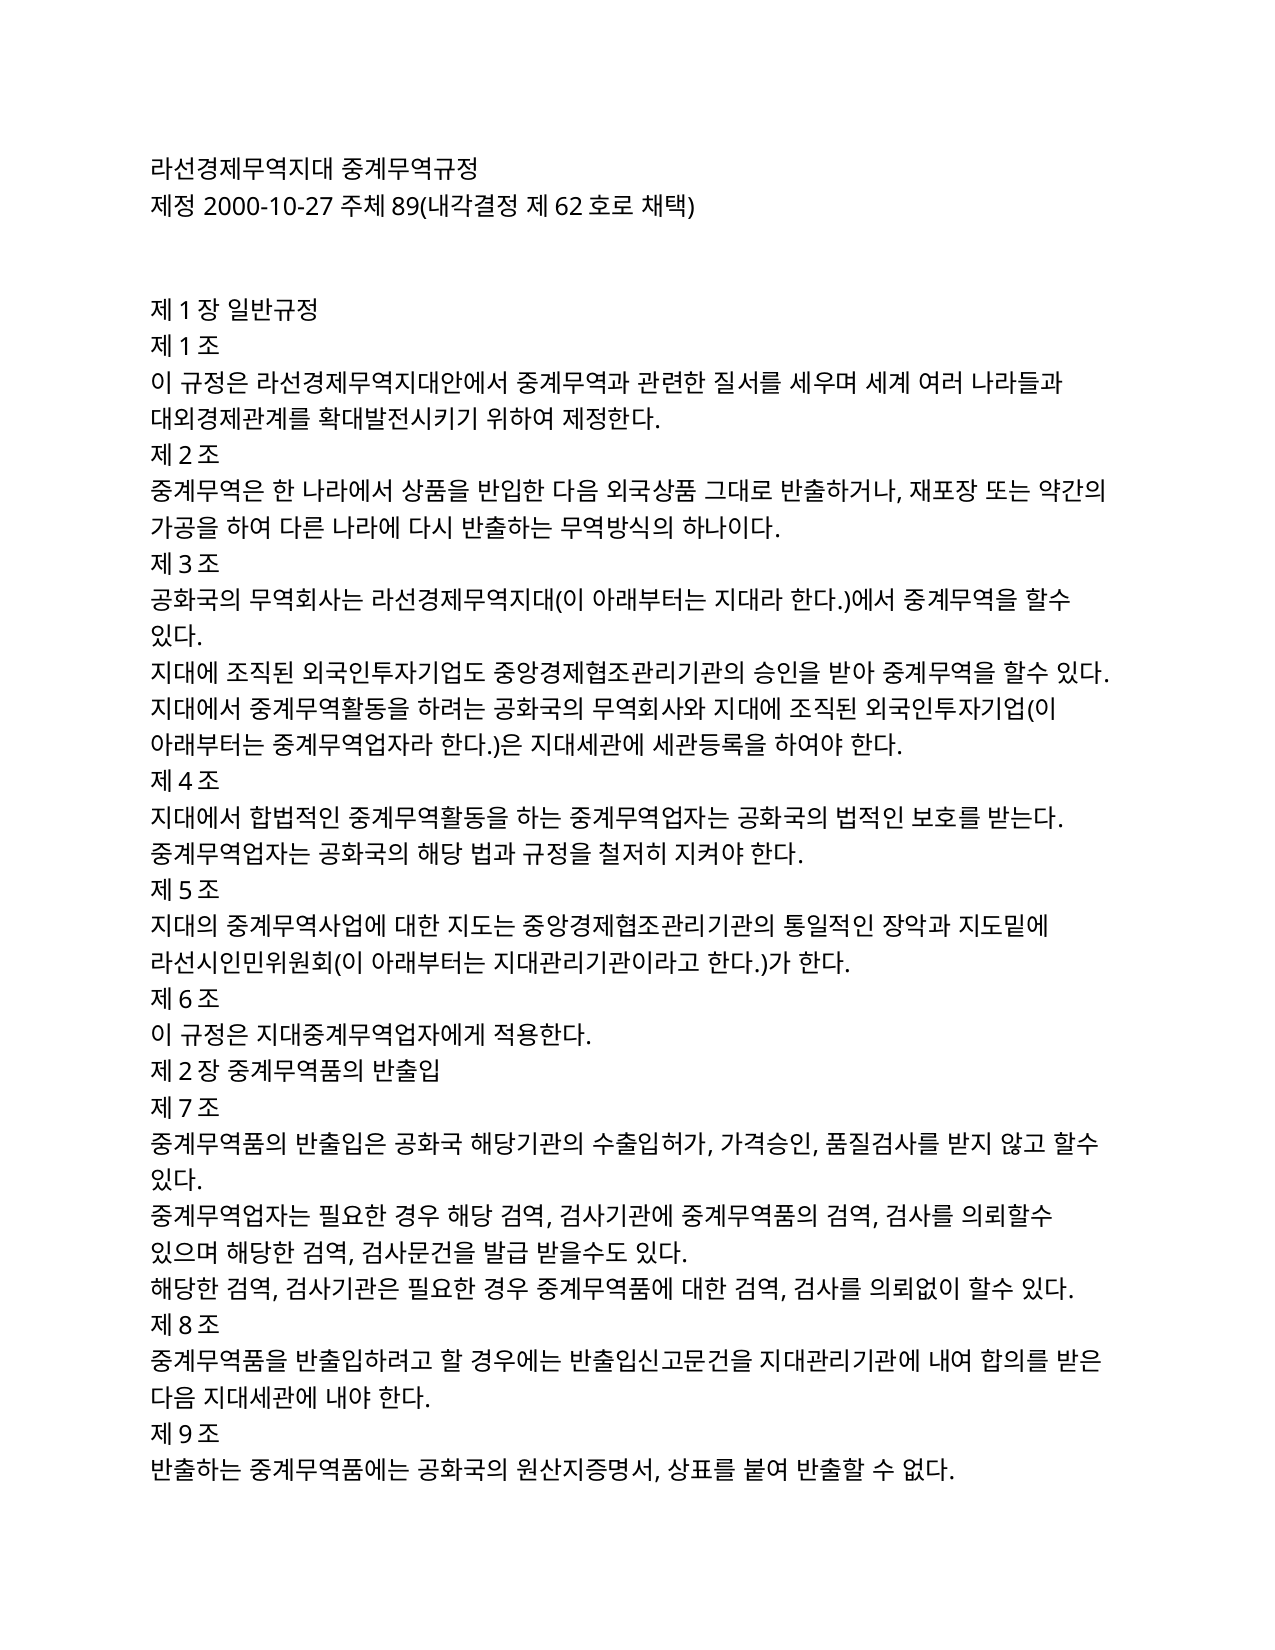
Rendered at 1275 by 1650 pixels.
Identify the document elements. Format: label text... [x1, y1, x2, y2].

text 제2조 [150, 436, 1125, 472]
text 반출하는 중계무역품에는 공화국의 원산지증명서, 상표를 붙여 반출할 수 없다. [150, 1451, 1125, 1487]
text 중계무역품을 반출입하려고 할 경우에는 반출입신고문건을 지대관리기관에 내여 합의를 받은 다음 지대세관에 내야 한다. [150, 1342, 1125, 1414]
text 제7조 [150, 1088, 1125, 1124]
text 라선경제무역지대 중계무역규정 [150, 150, 1125, 186]
text 제5조 [150, 871, 1125, 907]
text 제9조 [150, 1414, 1125, 1451]
text 이 규정은 지대중계무역업자에게 적용한다. [150, 1016, 1125, 1052]
text 제정 2000-10-27 주체89(내각결정 제62호로 채택) [150, 186, 1125, 222]
text 제3조 [150, 544, 1125, 581]
text 중계무역품의 반출입은 공화국 해당기관의 수출입허가, 가격승인, 품질검사를 받지 않고 할수 있다. [150, 1124, 1125, 1197]
text 공화국의 무역회사는 라선경제무역지대(이 아래부터는 지대라 한다.)에서 중계무역을 할수 있다. [150, 581, 1125, 653]
text 지대에 조직된 외국인투자기업도 중앙경제협조관리기관의 승인을 받아 중계무역을 할수 있다. [150, 653, 1125, 689]
text 중계무역은 한 나라에서 상품을 반입한 다음 외국상품 그대로 반출하거나, 재포장 또는 약간의 가공을 하여 다른 나라에 다시 반출하는 무역방식의 하나이다. [150, 472, 1125, 544]
text 지대에서 합법적인 중계무역활동을 하는 중계무역업자는 공화국의 법적인 보호를 받는다. 중계무역업자는 공화국의 해당 법과 규정을 철저히 지켜야 한다. [150, 798, 1125, 871]
text 지대에서 중계무역활동을 하려는 공화국의 무역회사와 지대에 조직된 외국인투자기업(이 아래부터는 중계무역업자라 한다.)은 지대세관에 세관등록을 하여야 한다. [150, 689, 1125, 762]
text 제1장 일반규정 [150, 291, 1125, 327]
text 중계무역업자는 필요한 경우 해당 검역, 검사기관에 중계무역품의 검역, 검사를 의뢰할수 있으며 해당한 검역, 검사문건을 발급 받을수도 있다. [150, 1197, 1125, 1269]
text 제8조 [150, 1306, 1125, 1342]
text 이 규정은 라선경제무역지대안에서 중계무역과 관련한 질서를 세우며 세계 여러 나라들과 대외경제관계를 확대발전시키기 위하여 제정한다. [150, 363, 1125, 436]
text 해당한 검역, 검사기관은 필요한 경우 중계무역품에 대한 검역, 검사를 의뢰없이 할수 있다. [150, 1269, 1125, 1306]
text 지대의 중계무역사업에 대한 지도는 중앙경제협조관리기관의 통일적인 장악과 지도밑에 라선시인민위원회(이 아래부터는 지대관리기관이라고 한다.)가 한다. [150, 907, 1125, 979]
text 제6조 [150, 979, 1125, 1016]
text 제1조 [150, 327, 1125, 363]
text 제2장 중계무역품의 반출입 [150, 1052, 1125, 1088]
text 제4조 [150, 762, 1125, 798]
